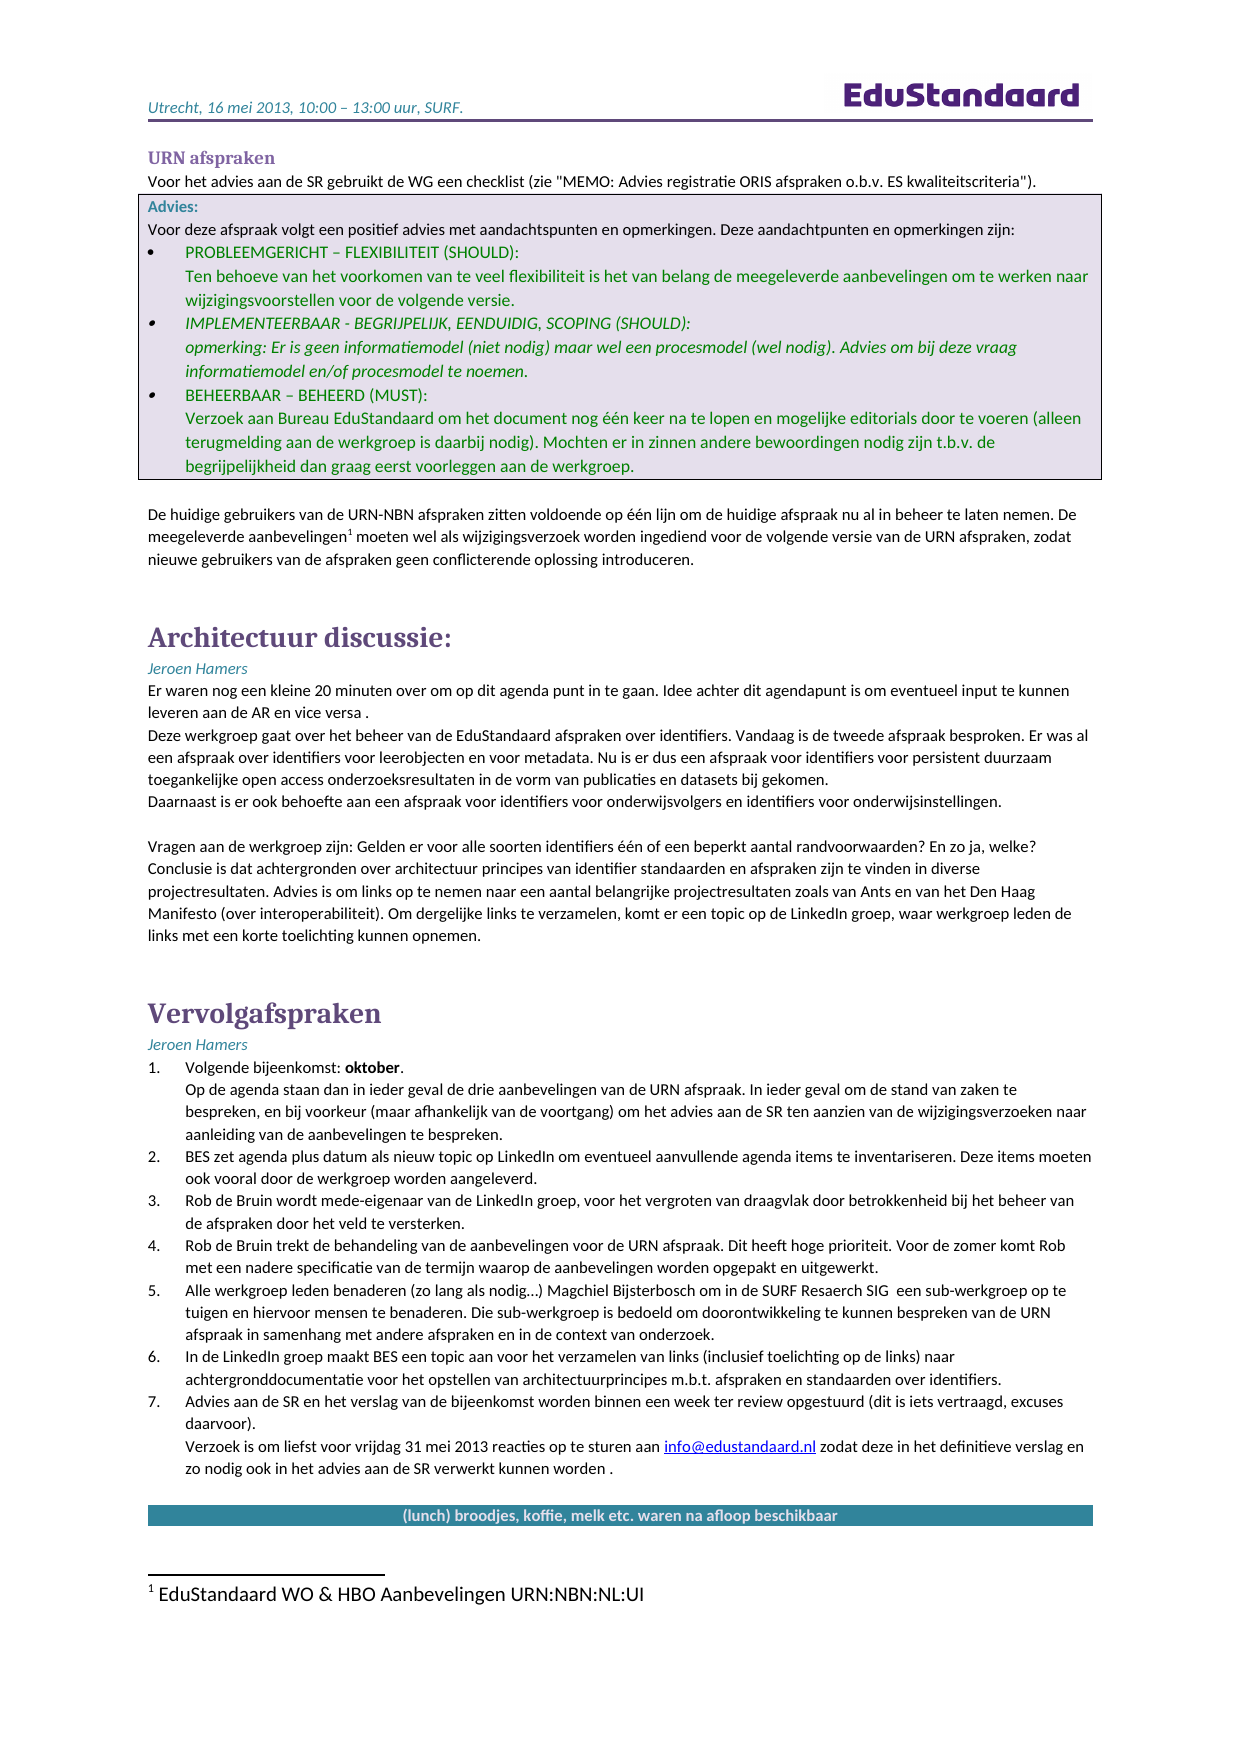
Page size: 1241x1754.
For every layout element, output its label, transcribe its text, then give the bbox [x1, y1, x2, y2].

list PROBLEEMGERICHT – FLEXIBILITEIT (SHOULD): Ten behoeve van het voorkomen van te veel flexibiliteit is het van belang de meegeleverde aanbevelingen om te werken naar wijzigingsvoorstellen voor de volgende versie. [139, 238, 1101, 309]
text (lunch) broodjes, koffie, melk etc. waren na afloop beschikbaar [148, 1505, 1093, 1526]
list Rob de Bruin wordt mede-eigenaar van de LinkedIn groep, voor het vergroten van draagvlak door betrokkenheid bij het beheer van de afspraken door het veld te versterken. [148, 1191, 1093, 1233]
list Alle werkgroep leden benaderen (zo lang als nodig…) Magchiel Bijsterbosch om in de SURF Resaerch SIG een sub-werkgroep op te tuigen en hiervoor mensen te benaderen. Die sub-werkgroep is bedoeld om doorontwikkeling te kunnen bespreken van de URN afspraak in samenhang met andere afspraken en in de context van onderzoek. [148, 1280, 1093, 1345]
text Jeroen Hamers [148, 1034, 1093, 1055]
list Volgende bijeenkomst: oktober. [148, 1057, 1093, 1077]
text Daarnaast is er ook behoefte aan een afspraak voor identifiers voor onderwijsvolgers en identifiers voor onderwijsinstellingen. [148, 792, 1093, 812]
picture [823, 73, 1093, 113]
list IMPLEMENTEERBAAR - BEGRIJPELIJK, EENDUIDIG, SCOPING (SHOULD): opmerking: Er is geen informatiemodel (niet nodig) maar wel een procesmodel (wel nodig). Advies om bij deze vraag informatiemodel en/of procesmodel te noemen. [139, 309, 1101, 381]
text Verzoek is om liefst voor vrijdag 31 mei 2013 reacties op te sturen aan info@edustandaard.nl zodat deze in het definitieve verslag en zo nodig ook in het advies aan de SR verwerkt kunnen worden . [185, 1436, 1093, 1478]
text Er waren nog een kleine 20 minuten over om op dit agenda punt in te gaan. Idee achter dit agendapunt is om eventueel input te kunnen leveren aan de AR en vice versa . [148, 680, 1093, 723]
text Op de agenda staan dan in ieder geval de drie aanbevelingen van de URN afspraak. In ieder geval om de stand van zaken te bespreken, en bij voorkeur (maar afhankelijk van de voortgang) om het advies aan de SR ten aanzien van de wijzigingsverzoeken naar aanleiding van de aanbevelingen te bespreken. [185, 1079, 1093, 1144]
subtitle URN afspraken [148, 148, 1093, 169]
list BEHEERBAAR – BEHEERD (MUST): Verzoek aan Bureau EduStandaard om het document nog één keer na te lopen en mogelijke editorials door te voeren (alleen terugmelding aan de werkgroep is daarbij nodig). Mochten er in zinnen andere bewoordingen nodig zijn t.b.v. de begrijpelijkheid dan graag eerst voorleggen aan de werkgroep. [139, 381, 1101, 479]
text Voor deze afspraak volgt een positief advies met aandachtspunten en opmerkingen. Deze aandachtpunten en opmerkingen zijn: [139, 216, 1101, 238]
list BES zet agenda plus datum als nieuw topic op LinkedIn om eventueel aanvullende agenda items te inventariseren. Deze items moeten ook vooral door de werkgroep worden aangeleverd. [148, 1146, 1093, 1189]
text Vragen aan de werkgroep zijn: Gelden er voor alle soorten identifiers één of een beperkt aantal randvoorwaarden? En zo ja, welke? [148, 836, 1093, 857]
text De huidige gebruikers van de URN-NBN afspraken zitten voldoende op één lijn om de huidige afspraak nu al in beheer te laten nemen. De meegeleverde aanbevelingen moeten wel als wijzigingsverzoek worden ingediend voor de volgende versie van de URN afspraken, zodat nieuwe gebruikers van de afspraken geen conflicterende oplossing introduceren. [148, 504, 1093, 569]
list Advies aan de SR en het verslag van de bijeenkomst worden binnen een week ter review opgestuurd (dit is iets vertraagd, excuses daarvoor). [148, 1391, 1093, 1434]
text Advies: [139, 195, 1101, 216]
subtitle Vervolgafspraken [148, 998, 1093, 1031]
list Rob de Bruin trekt de behandeling van de aanbevelingen voor de URN afspraak. Dit heeft hoge prioriteit. Voor de zomer komt Rob met een nadere specificatie van de termijn waarop de aanbevelingen worden opgepakt en uitgewerkt. [148, 1235, 1093, 1278]
text Deze werkgroep gaat over het beheer van de EduStandaard afspraken over identifiers. Vandaag is de tweede afspraak besproken. Er was al een afspraak over identifiers voor leerobjecten en voor metadata. Nu is er dus een afspraak voor identifiers voor persistent duurzaam toegankelijke open access onderzoeksresultaten in de vorm van publicaties en datasets bij gekomen. [148, 725, 1093, 790]
list In de LinkedIn groep maakt BES een topic aan voor het verzamelen van links (inclusief toelichting op de links) naar achtergronddocumentatie voor het opstellen van architectuurprincipes m.b.t. afspraken en standaarden over identifiers. [148, 1347, 1093, 1389]
subtitle Architectuur discussie: [148, 621, 1093, 654]
text Jeroen Hamers [148, 658, 1093, 678]
text Voor het advies aan de SR gebruikt de WG een checklist (zie "MEMO: Advies registratie ORIS afspraken o.b.v. ES kwaliteitscriteria"). [148, 171, 1093, 192]
text Conclusie is dat achtergronden over architectuur principes van identifier standaarden en afspraken zijn te vinden in diverse projectresultaten. Advies is om links op te nemen naar een aantal belangrijke projectresultaten zoals van Ants en van het Den Haag Manifesto (over interoperabiliteit). Om dergelijke links te verzamelen, komt er een topic op de LinkedIn groep, waar werkgroep leden de links met een korte toelichting kunnen opnemen. [148, 858, 1093, 946]
